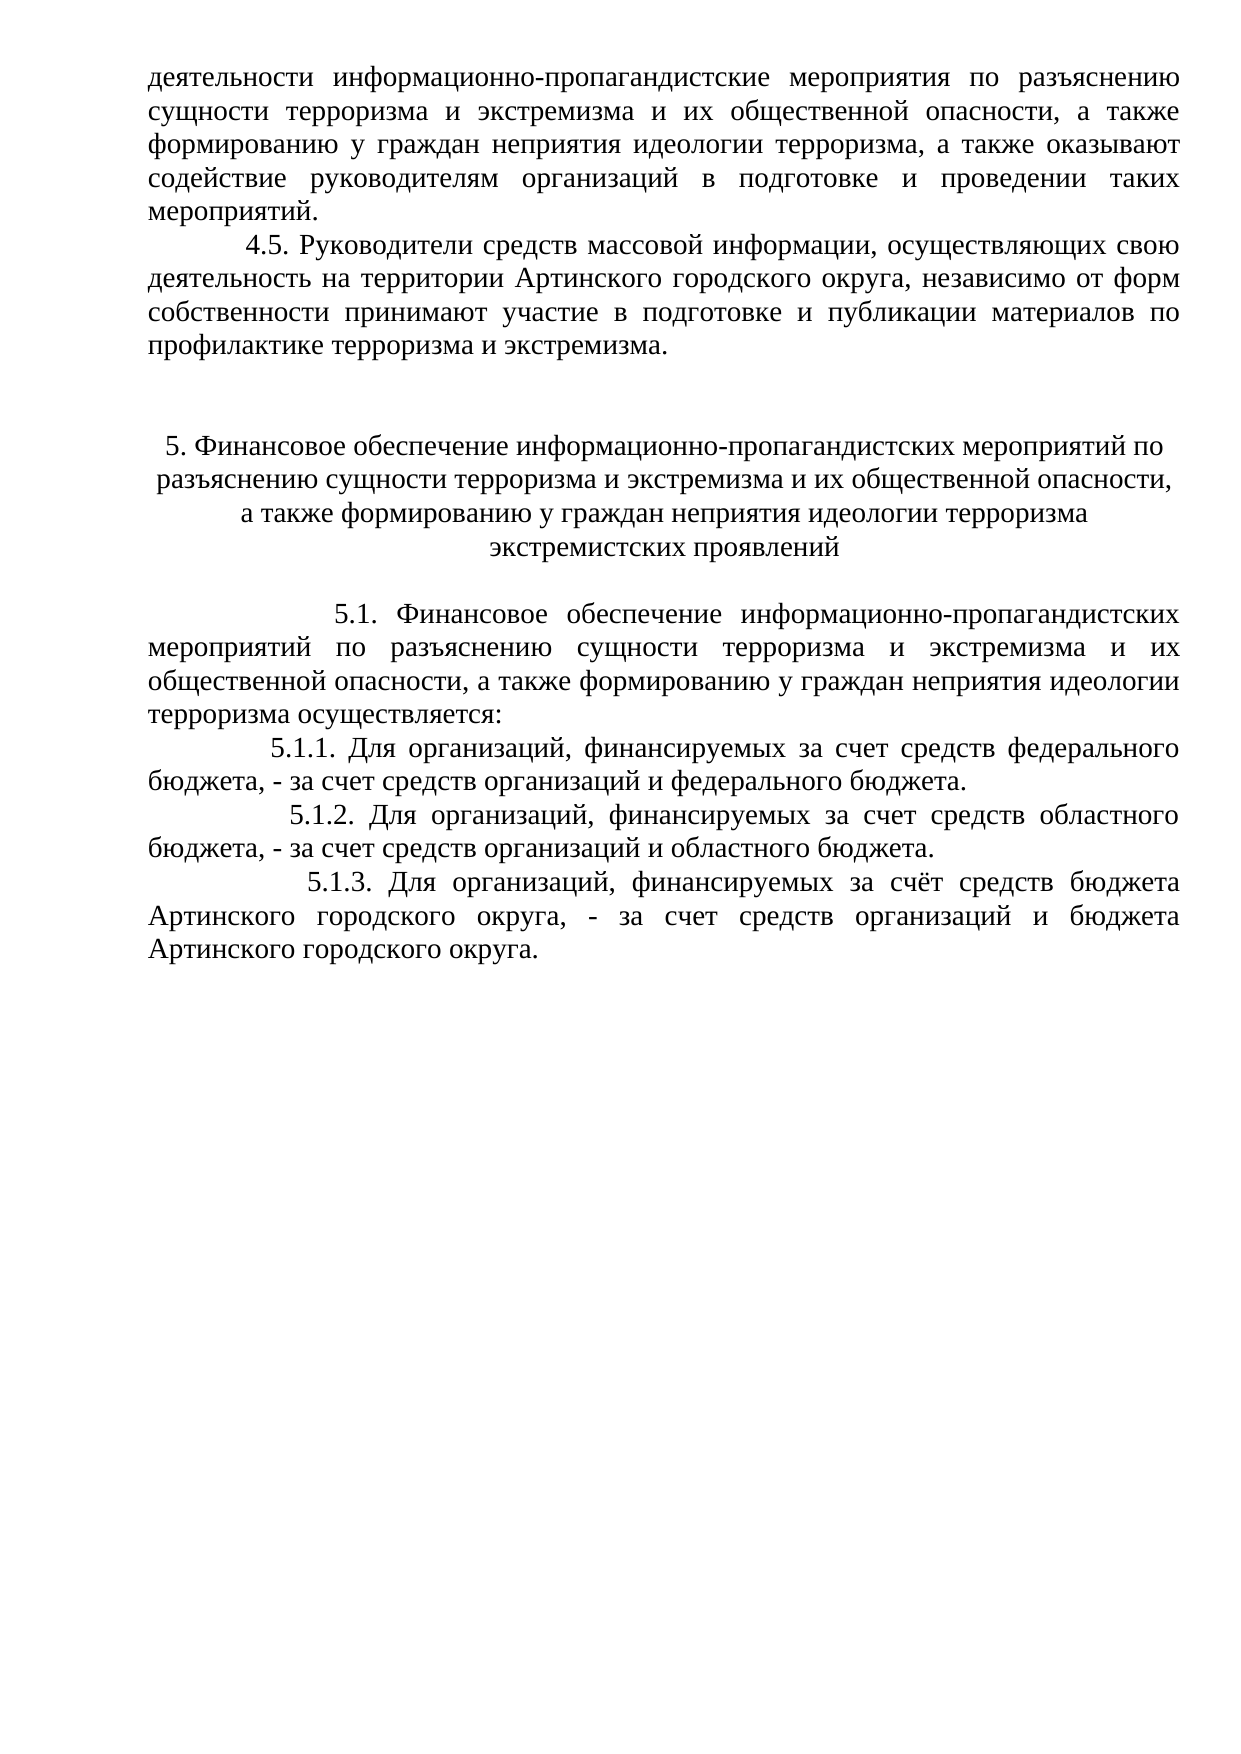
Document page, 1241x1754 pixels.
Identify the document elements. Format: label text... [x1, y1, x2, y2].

text 5. Финансовое обеспечение информационно-пропагандистских мероприятий по разъяснению сущности терроризма и экстремизма и их общественной опасности, а также формированию у граждан неприятия идеологии терроризма экстремистских проявлений [148, 428, 1181, 562]
text 5.1. Финансовое обеспечение информационно-пропагандистских мероприятий по разъяснению сущности терроризма и экстремизма и их общественной опасности, а также формированию у граждан неприятия идеологии терроризма осуществляется: [148, 596, 1181, 730]
text 5.1.2. Для организаций, финансируемых за счет средств областного бюджета, - за счет средств организаций и областного бюджета. [148, 797, 1181, 864]
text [148, 59, 1181, 227]
text 4.5. Руководители средств массовой информации, осуществляющих свою деятельность на территории Артинского городского округа, независимо от форм собственности принимают участие в подготовке и публикации материалов по профилактике терроризма и экстремизма. [148, 227, 1181, 361]
text 5.1.1. Для организаций, финансируемых за счет средств федерального бюджета, - за счет средств организаций и федерального бюджета. [148, 730, 1181, 797]
text 5.1.3. Для организаций, финансируемых за счёт средств бюджета Артинского городского округа, - за счет средств организаций и бюджета Артинского городского округа. [148, 864, 1181, 965]
